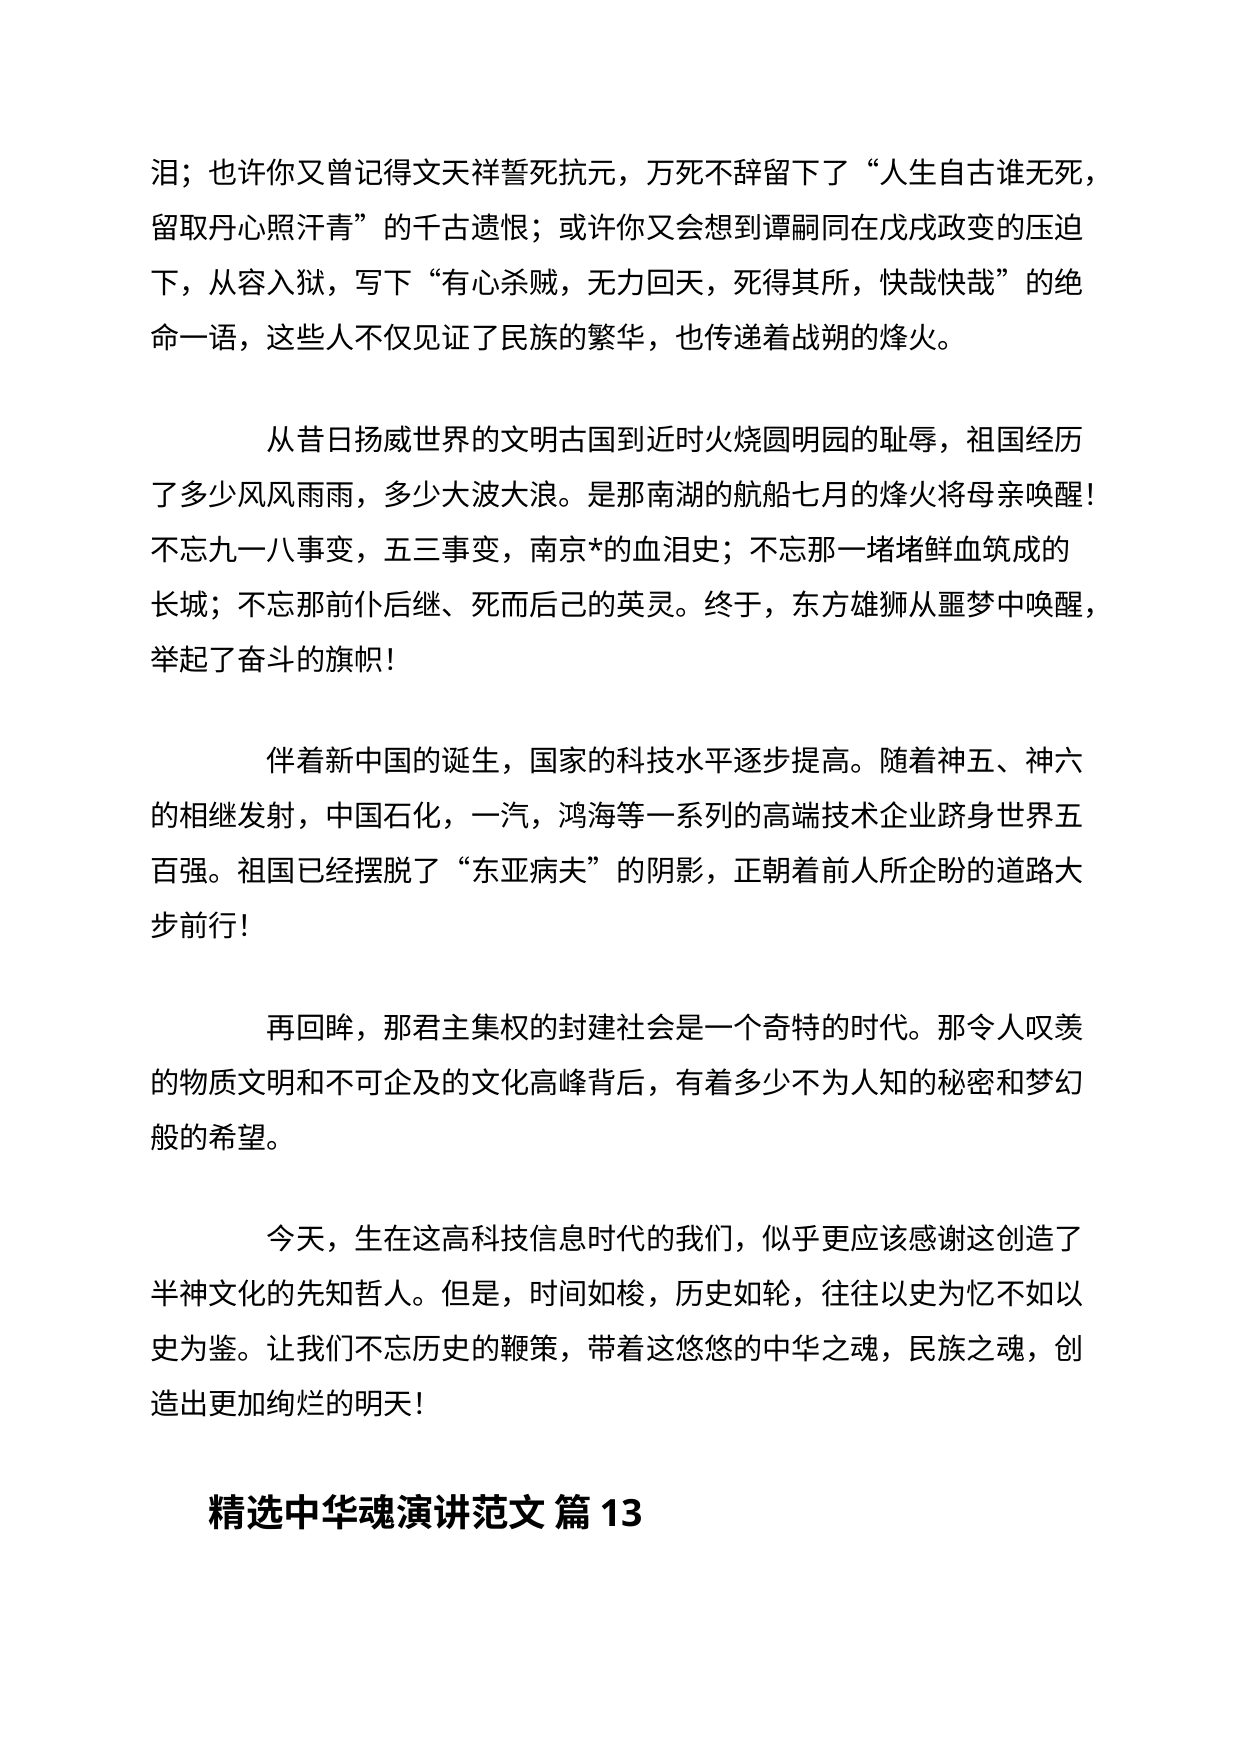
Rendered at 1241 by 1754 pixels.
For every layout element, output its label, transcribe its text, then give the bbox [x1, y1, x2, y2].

text 再回眸，那君主集权的封建社会是一个奇特的时代。那令人叹羡的物质文明和不可企及的文化高峰背后，有着多少不为人知的秘密和梦幻般的希望。 [150, 1004, 1090, 1156]
text 精选中华魂演讲范文 篇13 [150, 1482, 1090, 1537]
text 今天，生在这高科技信息时代的我们，似乎更应该感谢这创造了半神文化的先知哲人。但是，时间如梭，历史如轮，往往以史为忆不如以史为鉴。让我们不忘历史的鞭策，带着这悠悠的中华之魂，民族之魂，创造出更加绚烂的明天！ [150, 1216, 1090, 1423]
text 从昔日扬威世界的文明古国到近时火烧圆明园的耻辱，祖国经历了多少风风雨雨，多少大波大浪。是那南湖的航船七月的烽火将母亲唤醒！不忘九一八事变，五三事变，南京*的血泪史；不忘那一堵堵鲜血筑成的长城；不忘那前仆后继、死而后己的英灵。终于，东方雄狮从噩梦中唤醒，举起了奋斗的旗帜！ [150, 416, 1090, 678]
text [150, 150, 1090, 357]
text 伴着新中国的诞生，国家的科技水平逐步提高。随着神五、神六的相继发射，中国石化，一汽，鸿海等一系列的高端技术企业跻身世界五百强。祖国已经摆脱了“东亚病夫”的阴影，正朝着前人所企盼的道路大步前行！ [150, 738, 1090, 945]
